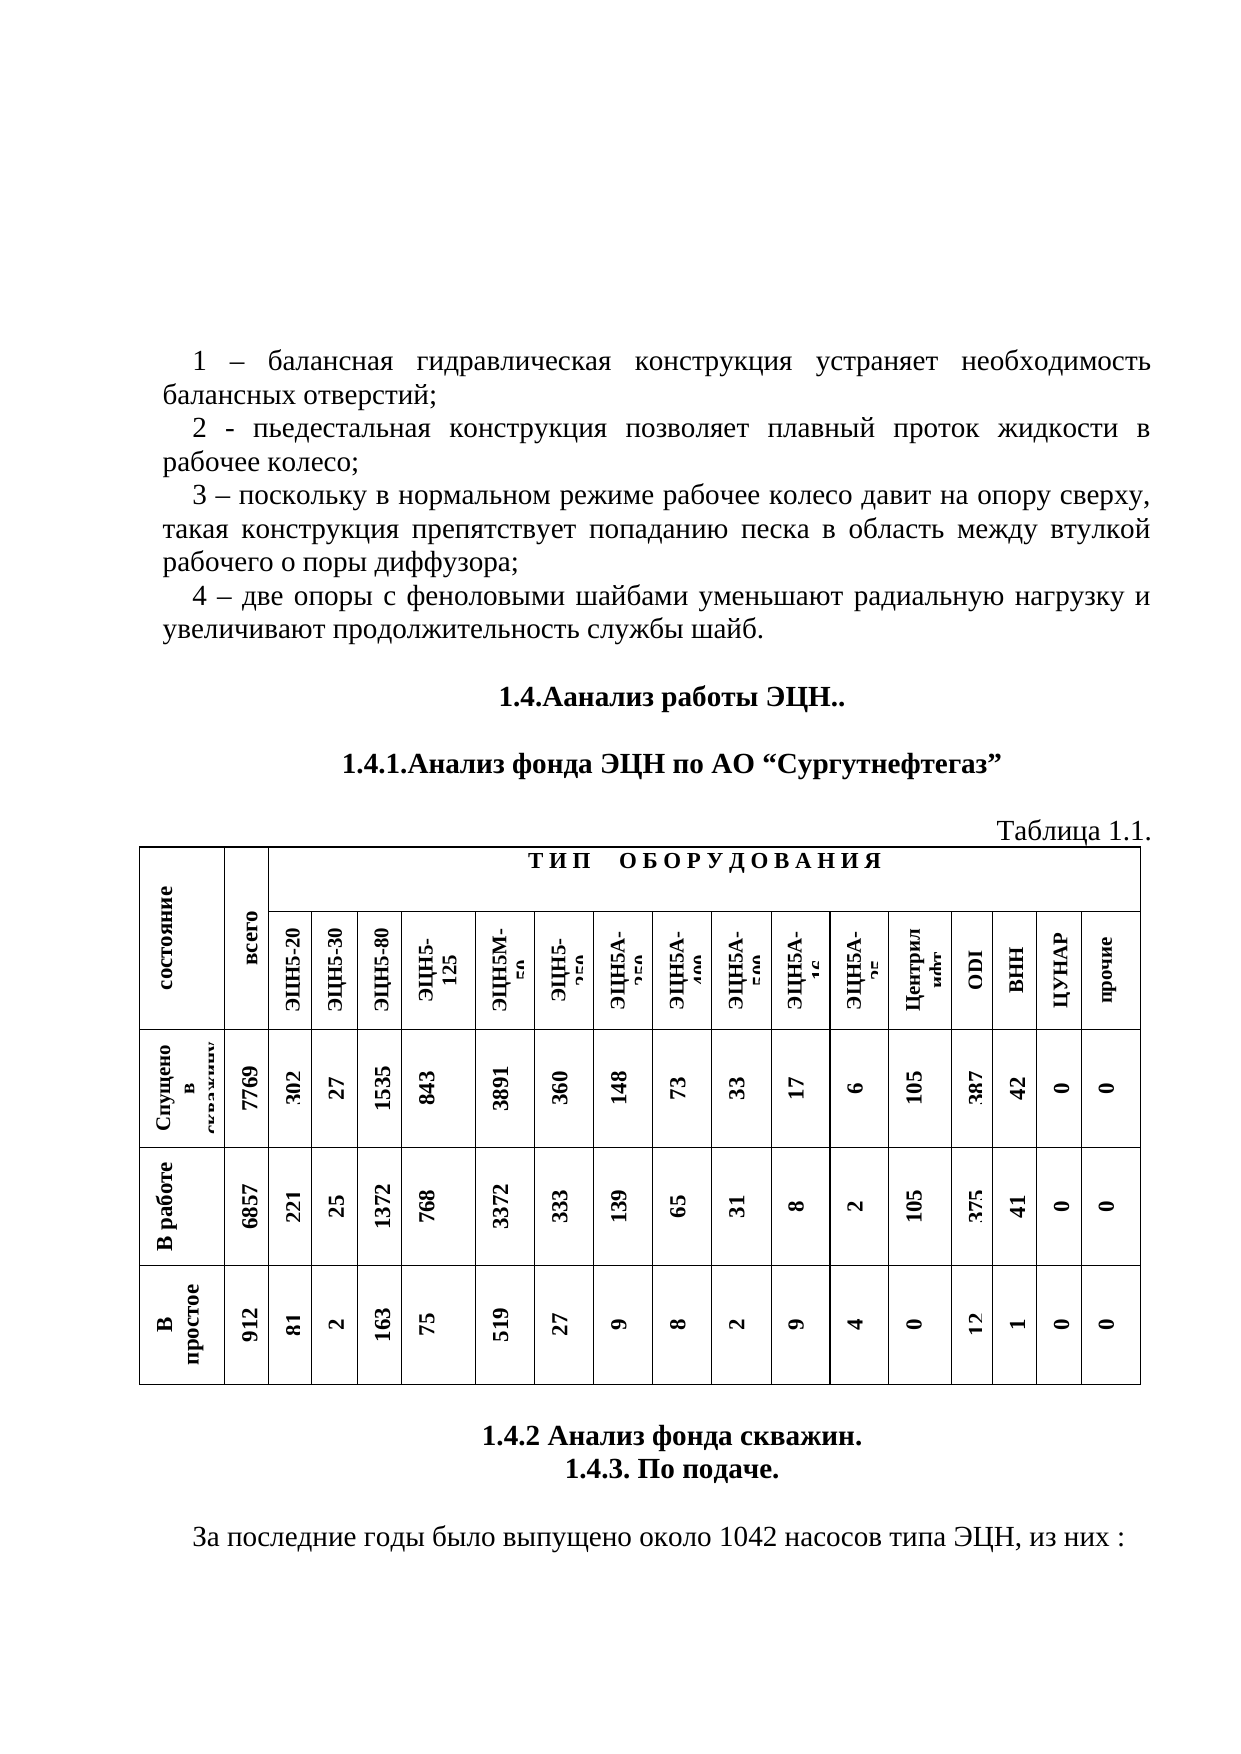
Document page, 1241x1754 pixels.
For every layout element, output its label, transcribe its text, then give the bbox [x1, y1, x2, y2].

table_cell ODI [952, 912, 992, 1029]
table_cell 6 [831, 1030, 888, 1147]
table_cell 3372 [476, 1148, 534, 1265]
table_cell Спущено в скважину [140, 1030, 224, 1147]
table_cell 33 [712, 1030, 771, 1147]
table_cell 2 [312, 1266, 357, 1383]
table_cell 1535 [358, 1030, 401, 1147]
table_cell 333 [535, 1148, 593, 1265]
table_cell Центрилифт [889, 912, 951, 1029]
table_cell 139 [594, 1148, 652, 1265]
table_cell ЭЦН5А-16 [772, 912, 829, 1029]
text 1.4.1.Анализ фонда ЭЦН по АО “Сургутнефтегаз” [162, 746, 1152, 779]
table_cell В простое [140, 1266, 224, 1383]
text 1.4.2 Анализ фонда скважин. [162, 1418, 1152, 1452]
table_cell 302 [269, 1030, 311, 1147]
table_cell 17 [772, 1030, 829, 1147]
table_cell 41 [993, 1148, 1036, 1265]
table_cell ЭЦН5М-50 [476, 912, 534, 1029]
table_cell 843 [402, 1030, 475, 1147]
table_cell 75 [402, 1266, 475, 1383]
table_cell 0 [889, 1266, 951, 1383]
table_cell ЦУНАР [1037, 912, 1081, 1029]
table_cell ВНН [993, 912, 1036, 1029]
text 4 – две опоры с феноловыми шайбами уменьшают радиальную нагрузку и увеличивают продолжительность службы шайб. [162, 578, 1152, 645]
table_cell 912 [225, 1266, 268, 1383]
table_cell 81 [269, 1266, 311, 1383]
table_cell 8 [653, 1266, 711, 1383]
table_cell 3891 [476, 1030, 534, 1147]
table_cell ЭЦН5А-400 [653, 912, 711, 1029]
table_cell 4 [831, 1266, 888, 1383]
table_cell 12 [952, 1266, 992, 1383]
table_cell 105 [889, 1148, 951, 1265]
text 1.4.Аанализ работы ЭЦН.. [162, 679, 1152, 712]
table_cell 0 [1037, 1266, 1081, 1383]
table_cell 2 [712, 1266, 771, 1383]
text За последние годы было выпущено около 1042 насосов типа ЭЦН, из них : [162, 1519, 1152, 1552]
table_cell 148 [594, 1030, 652, 1147]
table_cell 31 [712, 1148, 771, 1265]
table_cell 0 [1037, 1030, 1081, 1147]
table_cell ЭЦН5А-250 [594, 912, 652, 1029]
text 2 - пьедестальная конструкция позволяет плавный проток жидкости в рабочее колесо; [162, 410, 1152, 477]
table_cell ЭЦН5-125 [402, 912, 475, 1029]
table_cell прочие [1082, 912, 1140, 1029]
table_cell ЭЦН5-250 [535, 912, 593, 1029]
table_cell 9 [772, 1266, 829, 1383]
table_header состояние [140, 848, 224, 1029]
table_cell 0 [1082, 1030, 1140, 1147]
table_cell ЭЦН5-30 [312, 912, 357, 1029]
table_cell 387 [952, 1030, 992, 1147]
table_cell 768 [402, 1148, 475, 1265]
table_cell 7769 [225, 1030, 268, 1147]
table_cell 519 [476, 1266, 534, 1383]
table_cell 6857 [225, 1148, 268, 1265]
text 3 – поскольку в нормальном режиме рабочее колесо давит на опору сверху, такая конструкция препятствует попаданию песка в область между втулкой рабочего о поры диффузора; [162, 477, 1152, 578]
table_cell 65 [653, 1148, 711, 1265]
table_cell 2 [831, 1148, 888, 1265]
text 1.4.3. По подаче. [162, 1452, 1152, 1485]
table_cell 9 [594, 1266, 652, 1383]
table_cell 360 [535, 1030, 593, 1147]
table_cell 0 [1082, 1266, 1140, 1383]
table_cell 221 [269, 1148, 311, 1265]
table_cell В работе [140, 1148, 224, 1265]
table_cell 0 [1037, 1148, 1081, 1265]
table_cell 27 [312, 1030, 357, 1147]
table_cell 25 [312, 1148, 357, 1265]
table_cell 73 [653, 1030, 711, 1147]
table_cell ЭЦН5-80 [358, 912, 401, 1029]
table_cell ЭЦН5А-500 [712, 912, 771, 1029]
table_cell 42 [993, 1030, 1036, 1147]
table_cell 8 [772, 1148, 829, 1265]
table_cell 27 [535, 1266, 593, 1383]
table_cell 375 [952, 1148, 992, 1265]
table_header Т И П О Б О Р У Д О В А Н И Я [269, 848, 1140, 911]
text 1 – балансная гидравлическая конструкция устраняет необходимость балансных отверстий; [162, 343, 1152, 410]
table_cell ЭЦН5А-25 [831, 912, 888, 1029]
text Таблица 1.1. [162, 813, 1152, 846]
table_cell 1 [993, 1266, 1036, 1383]
table_cell ЭЦН5-20 [269, 912, 311, 1029]
table_cell 0 [1082, 1148, 1140, 1265]
table_header всего [225, 848, 268, 1029]
table_cell 1372 [358, 1148, 401, 1265]
table_cell 163 [358, 1266, 401, 1383]
table_cell 105 [889, 1030, 951, 1147]
